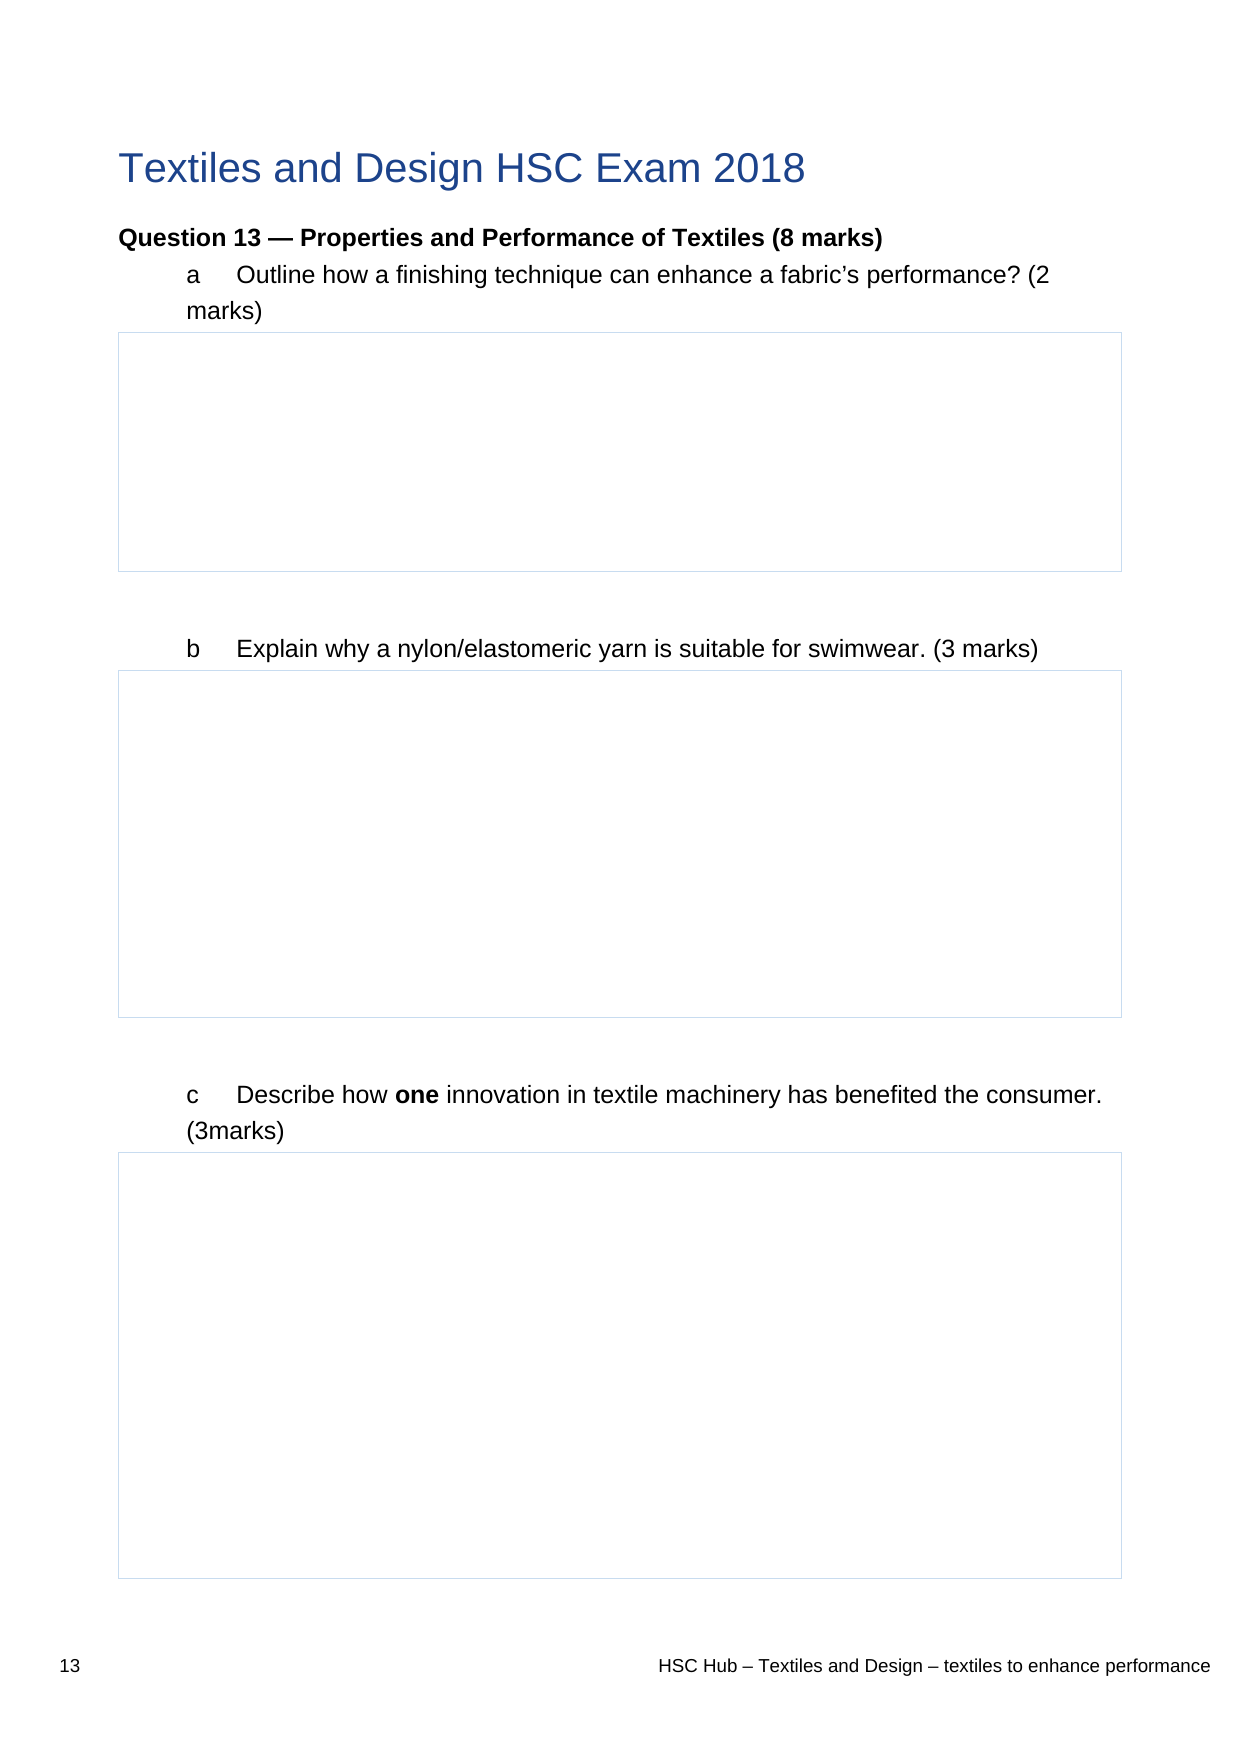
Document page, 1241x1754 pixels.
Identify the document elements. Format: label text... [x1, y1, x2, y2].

list Describe how one innovation in textile machinery has benefited the consumer. (3marks) [186, 1080, 1122, 1145]
text Question 13 — Properties and Performance of Textiles (8 marks) [118, 223, 1122, 252]
table_header [119, 1153, 1121, 1577]
subtitle Textiles and Design HSC Exam 2018 [118, 143, 1122, 191]
list Explain why a nylon/elastomeric yarn is suitable for swimwear. (3 marks) [186, 634, 1122, 663]
table_header [119, 333, 1121, 571]
table_header [119, 671, 1121, 1017]
list Outline how a finishing technique can enhance a fabric’s performance? (2 marks) [186, 260, 1122, 325]
